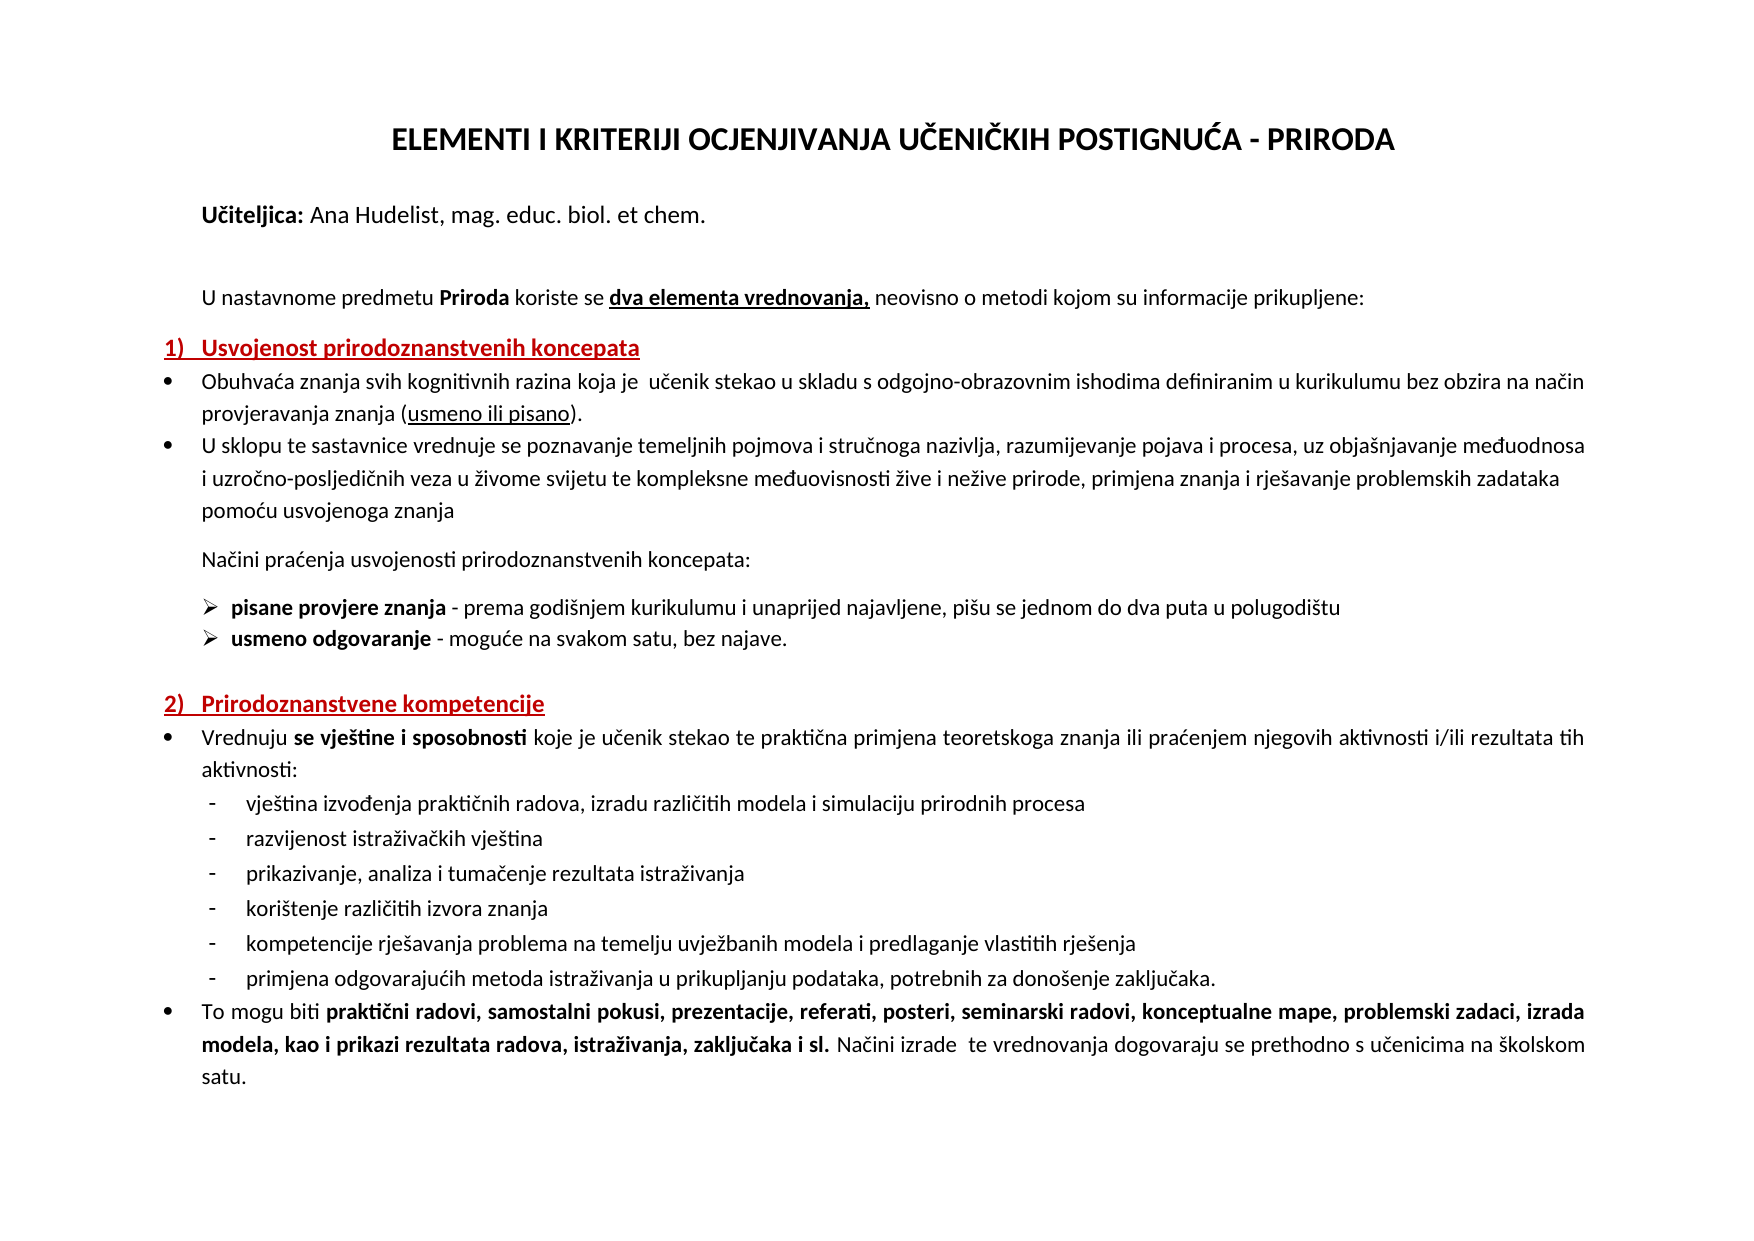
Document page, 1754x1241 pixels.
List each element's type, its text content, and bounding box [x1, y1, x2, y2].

text ELEMENTI I KRITERIJI OCJENJIVANJA UČENIČKIH POSTIGNUĆA - PRIRODA [83, 118, 1704, 158]
list Usvojenost prirodoznanstvenih koncepata [164, 332, 1587, 363]
list Prirodoznanstvene kompetencije [164, 688, 1587, 719]
list Obuhvaća znanja svih kognitivnih razina koja je učenik stekao u skladu s odgojno-obrazovnim ishodima definiranim u kurikulumu bez obzira na način provjeravanja znanja (usmeno ili pisano). [164, 367, 1587, 427]
text Načini praćenja usvojenosti prirodoznanstvenih koncepata: [201, 545, 1587, 573]
list usmeno odgovaranje - moguće na svakom satu, bez najave. [185, 624, 1587, 652]
list primjena odgovarajućih metoda istraživanja u prikupljanju podataka, potrebnih za donošenje zaključaka. [208, 962, 1587, 993]
list U sklopu te sastavnice vrednuje se poznavanje temeljnih pojmova i stručnoga nazivlja, razumijevanje pojava i procesa, uz objašnjavanje međuodnosa i uzročno-posljedičnih veza u živome svijetu te kompleksne međuovisnosti žive i nežive prirode, primjena znanja i rješavanje problemskih zadataka pomoću usvojenoga znanja [164, 431, 1587, 524]
list prikazivanje, analiza i tumačenje rezultata istraživanja [208, 857, 1587, 888]
list kompetencije rješavanja problema na temelju uvježbanih modela i predlaganje vlastitih rješenja [208, 927, 1587, 958]
list To mogu biti praktični radovi, samostalni pokusi, prezentacije, referati, posteri, seminarski radovi, konceptualne mape, problemski zadaci, izrada modela, kao i prikazi rezultata radova, istraživanja, zaključaka i sl. Načini izrade te vrednovanja dogovaraju se prethodno s učenicima na školskom satu. [164, 997, 1587, 1090]
text Učiteljica: Ana Hudelist, mag. educ. biol. et chem. [201, 199, 1587, 230]
list Vrednuju se vještine i sposobnosti koje je učenik stekao te praktična primjena teoretskoga znanja ili praćenjem njegovih aktivnosti i/ili rezultata tih aktivnosti: [164, 723, 1587, 783]
list korištenje različitih izvora znanja [208, 892, 1587, 923]
list vještina izvođenja praktičnih radova, izradu različitih modela i simulaciju prirodnih procesa [208, 787, 1587, 818]
list pisane provjere znanja - prema godišnjem kurikulumu i unaprijed najavljene, pišu se jednom do dva puta u polugodištu [185, 593, 1587, 622]
list razvijenost istraživačkih vještina [208, 822, 1587, 853]
text U nastavnome predmetu Priroda koriste se dva elementa vrednovanja, neovisno o metodi kojom su informacije prikupljene: [201, 283, 1587, 311]
